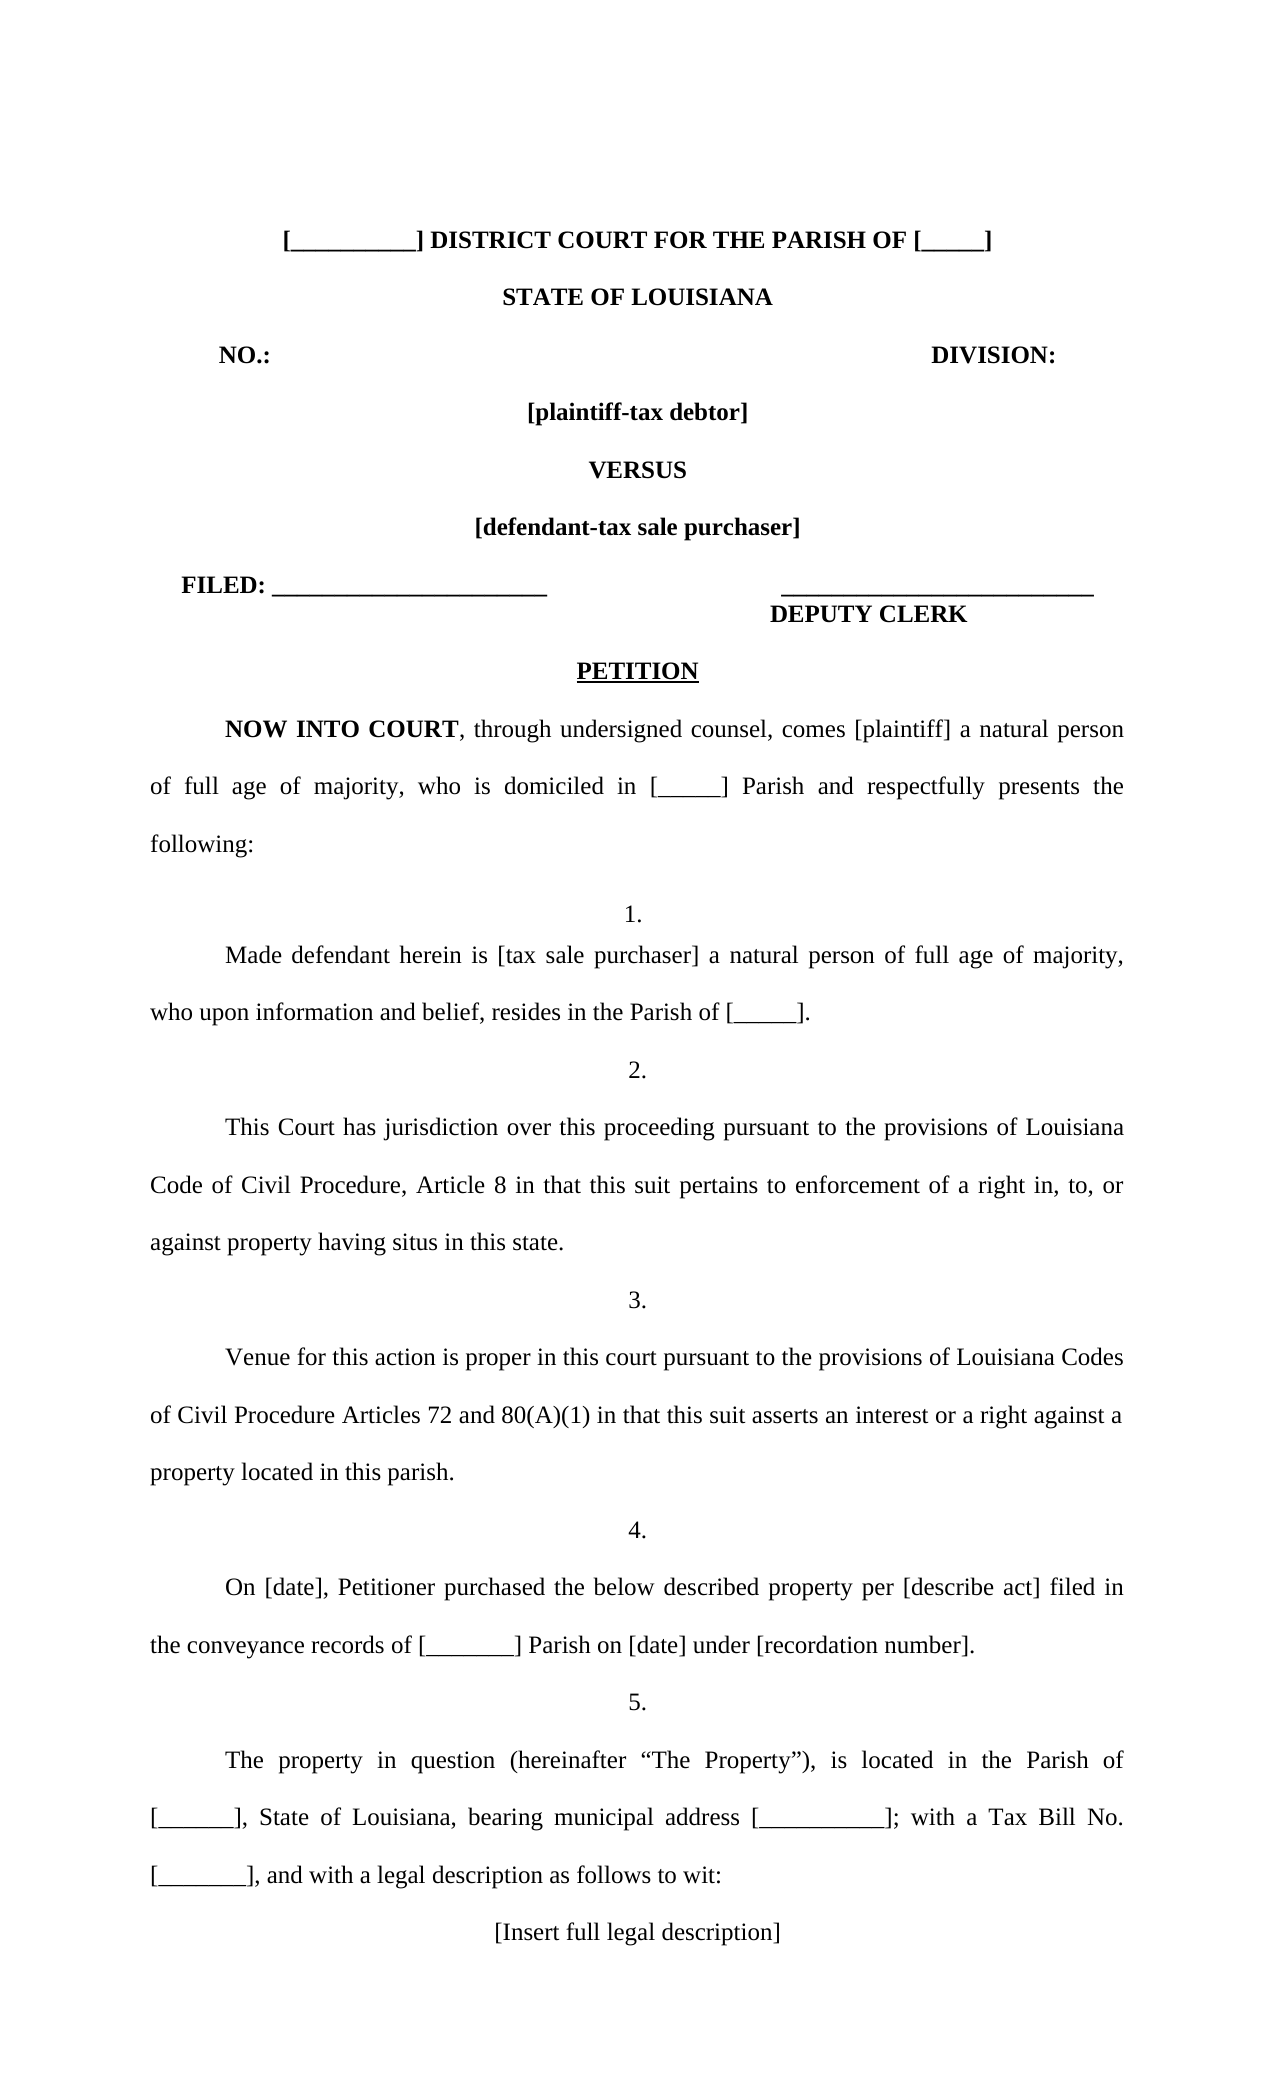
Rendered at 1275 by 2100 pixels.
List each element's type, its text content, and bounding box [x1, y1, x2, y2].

text FILED: ______________________ _________________________ [150, 570, 1125, 599]
text [Insert full legal description] [225, 1917, 1050, 1946]
text DEPUTY CLERK [150, 599, 1125, 627]
text 4. [150, 1515, 1125, 1544]
text NOW INTO COURT, through undersigned counsel, comes [plaintiff] a natural person of full age of majority, who is domiciled in [_____] Parish and respectfully presents the following: [150, 714, 1125, 857]
text Venue for this action is proper in this court pursuant to the provisions of Louisiana Codes of Civil Procedure Articles 72 and 80(A)(1) in that this suit asserts an interest or a right against a property located in this parish. [150, 1342, 1125, 1486]
text [defendant-tax sale purchaser] [150, 512, 1125, 541]
text STATE OF LOUISIANA [150, 282, 1125, 311]
text [plaintiff-tax debtor] [150, 397, 1125, 426]
text Made defendant herein is [tax sale purchaser] a natural person of full age of majority, who upon information and belief, resides in the Parish of [_____]. [150, 940, 1125, 1026]
text This Court has jurisdiction over this proceeding pursuant to the provisions of Louisiana Code of Civil Procedure, Article 8 in that this suit pertains to enforcement of a right in, to, or against property having situs in this state. [150, 1112, 1125, 1256]
text VERSUS [150, 455, 1125, 484]
text 2. [150, 1055, 1125, 1084]
text 5. [150, 1687, 1125, 1716]
text The property in question (hereinafter “The Property”), is located in the Parish of [______], State of Louisiana, bearing municipal address [__________]; with a Tax Bill No. [_______], and with a legal description as follows to wit: [150, 1745, 1125, 1889]
text NO.: DIVISION: [150, 340, 1125, 369]
text 3. [150, 1285, 1125, 1314]
text PETITION [150, 656, 1125, 685]
text On [date], Petitioner purchased the below described property per [describe act] filed in the conveyance records of [_______] Parish on [date] under [recordation number]. [150, 1572, 1125, 1659]
text [__________] DISTRICT COURT FOR THE PARISH OF [_____] [150, 225, 1125, 254]
